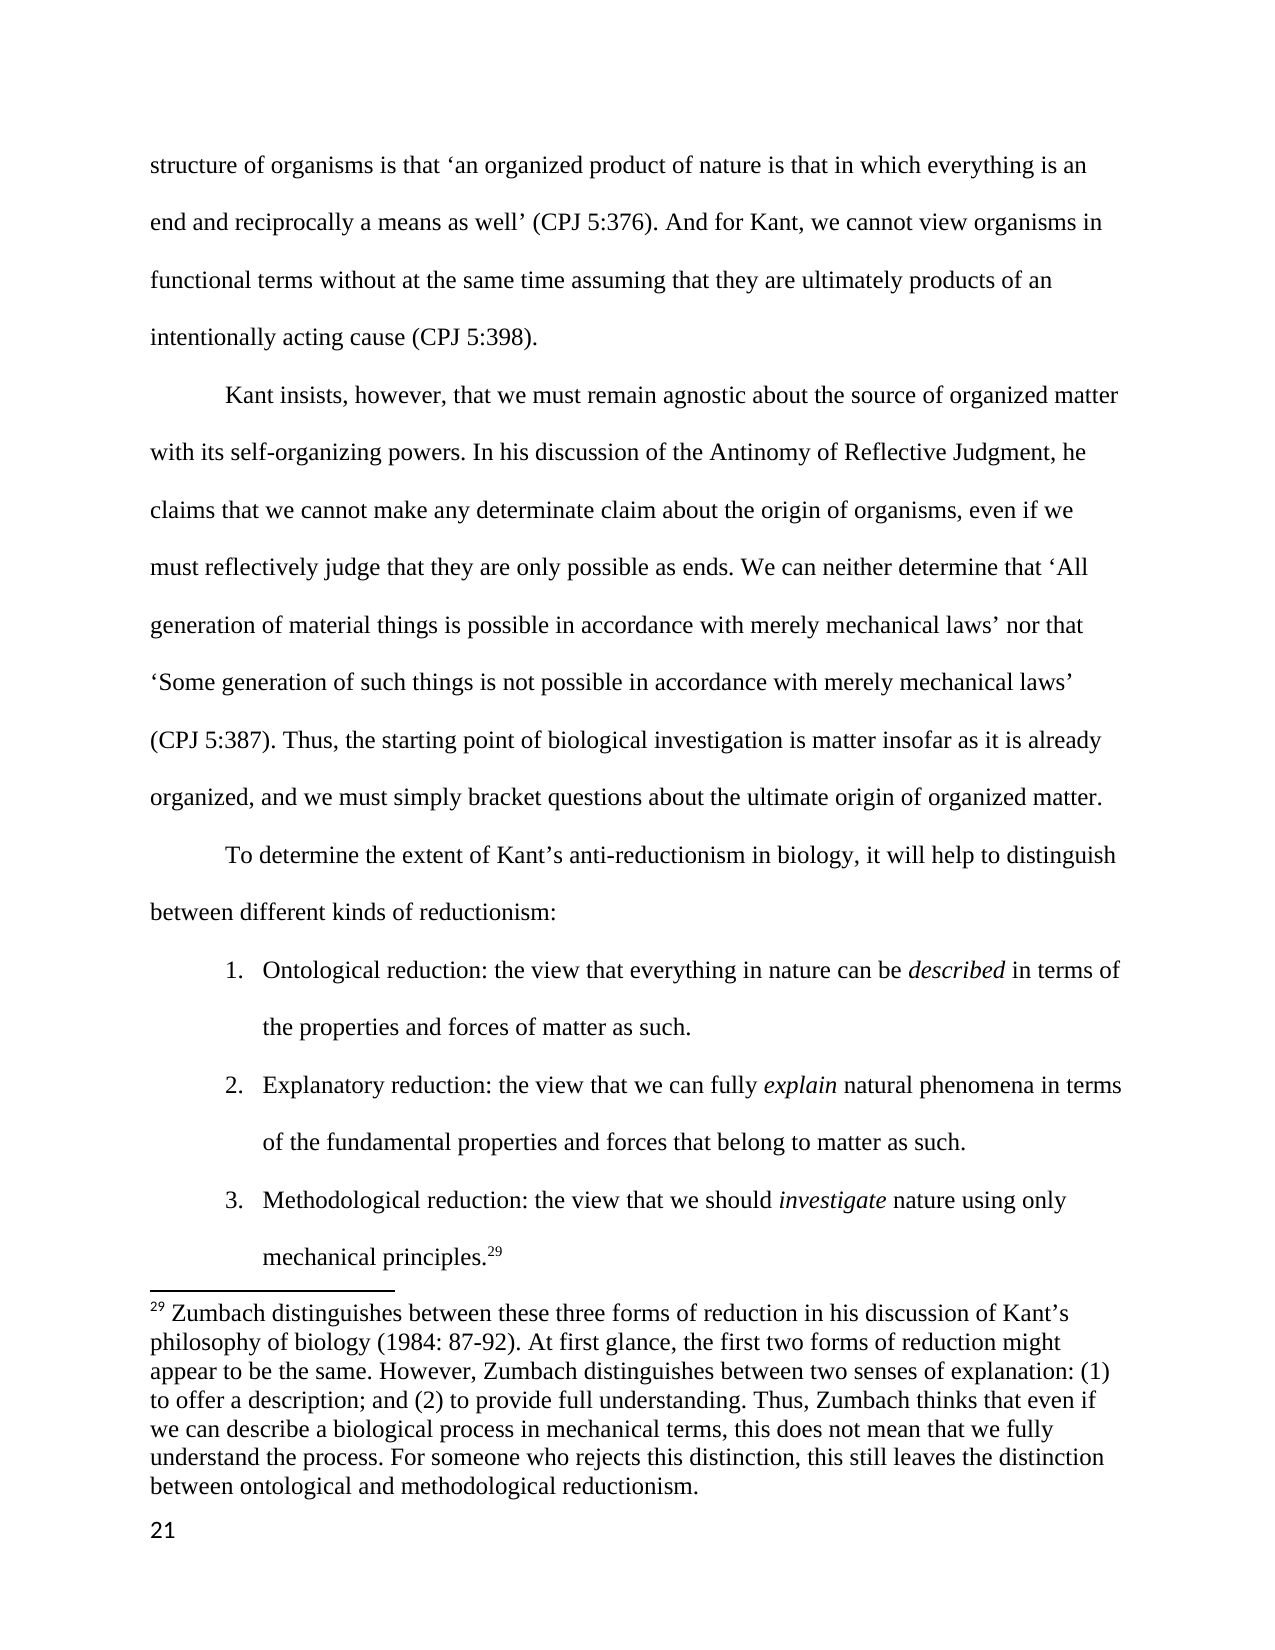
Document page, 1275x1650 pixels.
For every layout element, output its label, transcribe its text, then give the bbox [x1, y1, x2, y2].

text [150, 150, 1125, 351]
text To determine the extent of Kant’s anti-reductionism in biology, it will help to distinguish between different kinds of reductionism: [150, 840, 1125, 926]
text Kant insists, however, that we must remain agnostic about the source of organized matter with its self-organizing powers. In his discussion of the Antinomy of Reflective Judgment, he claims that we cannot make any determinate claim about the origin of organisms, even if we must reflectively judge that they are only possible as ends. We can neither determine that ‘All generation of material things is possible in accordance with merely mechanical laws’ nor that ‘Some generation of such things is not possible in accordance with merely mechanical laws’ (CPJ 5:387). Thus, the starting point of biological investigation is matter insofar as it is already organized, and we must simply bracket questions about the ultimate origin of organized matter. [150, 380, 1125, 811]
list Explanatory reduction: the view that we can fully explain natural phenomena in terms of the fundamental properties and forces that belong to matter as such. [225, 1070, 1125, 1156]
list Methodological reduction: the view that we should investigate nature using only mechanical principles. [225, 1185, 1125, 1271]
list Ontological reduction: the view that everything in nature can be described in terms of the properties and forces of matter as such. [225, 955, 1125, 1041]
